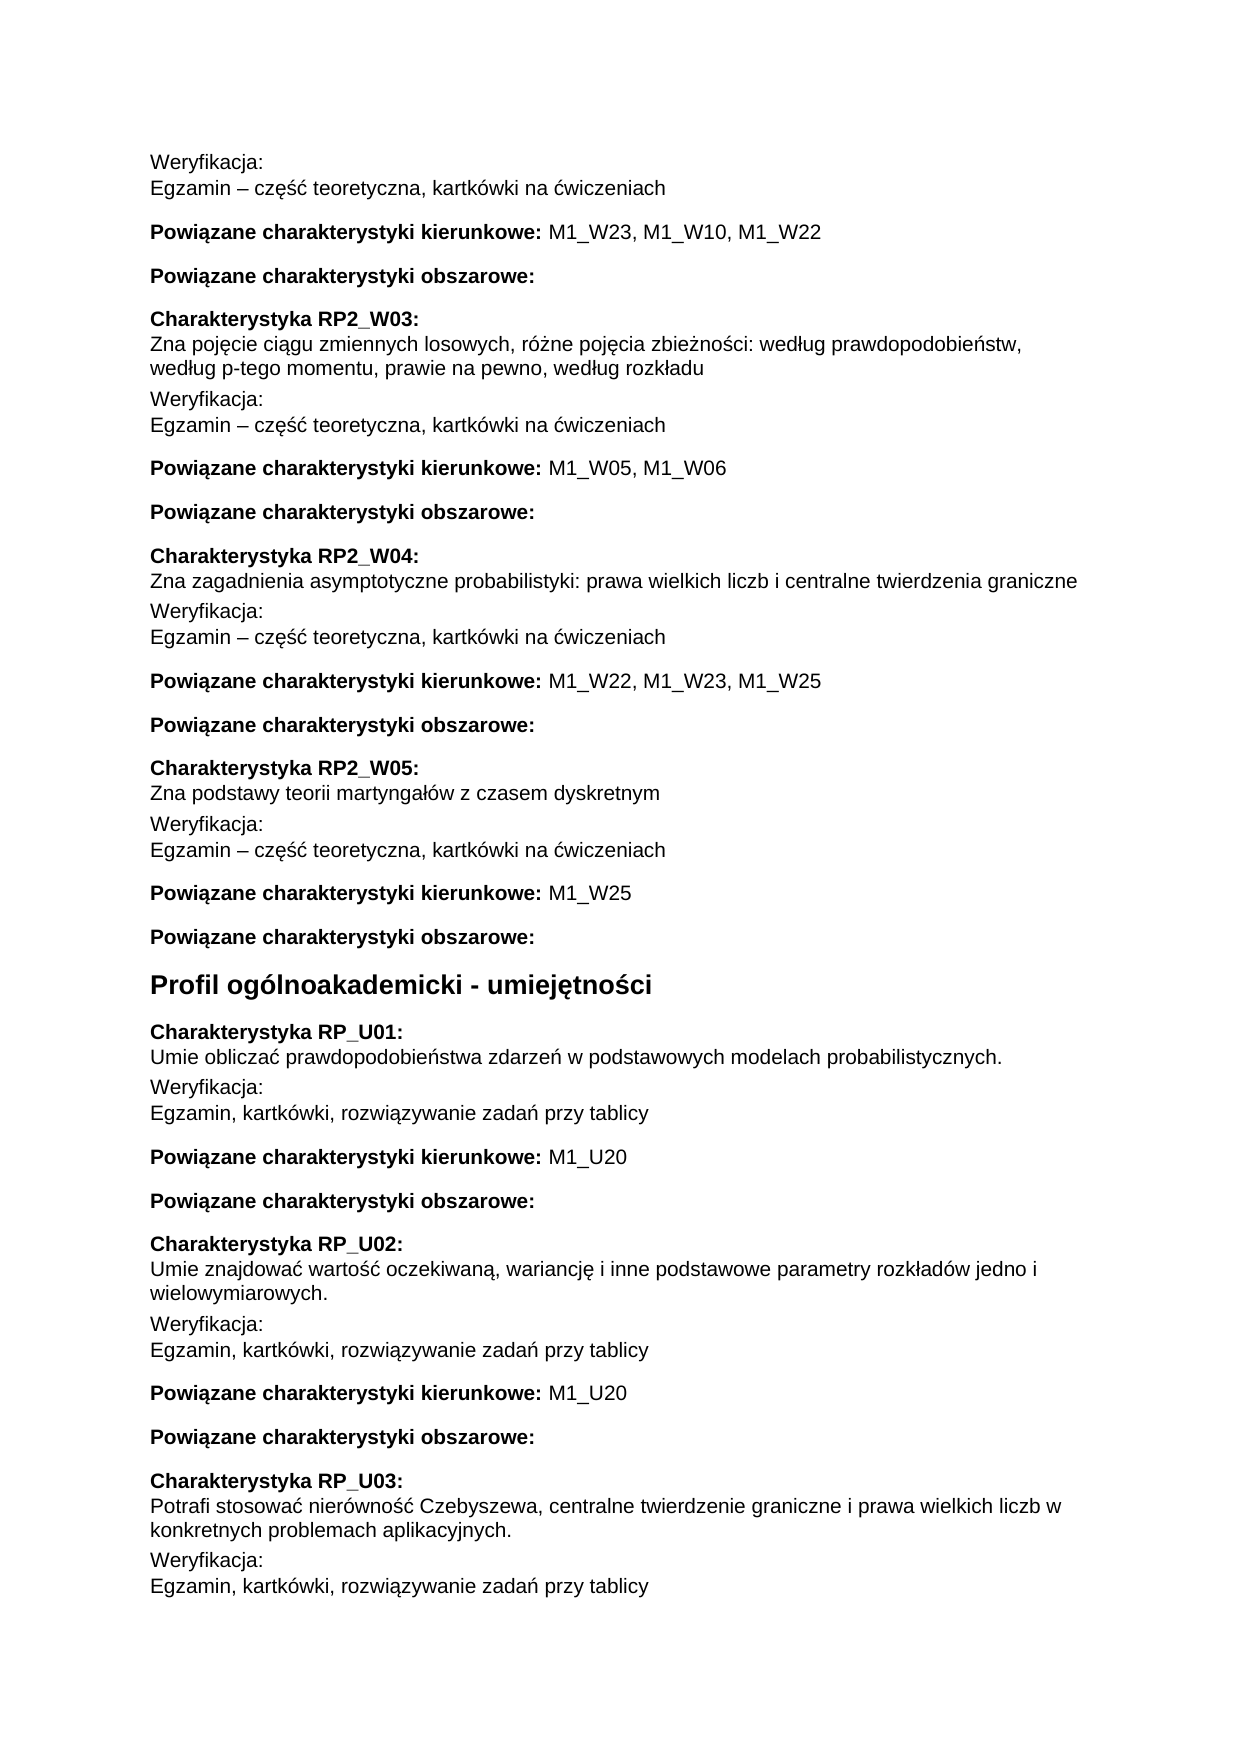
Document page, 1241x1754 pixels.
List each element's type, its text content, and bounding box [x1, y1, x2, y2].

text Egzamin – część teoretyczna, kartkówki na ćwiczeniach [150, 176, 1090, 200]
text Zna pojęcie ciągu zmiennych losowych, różne pojęcia zbieżności: według prawdopodobieństw, według p-tego momentu, prawie na pewno, według rozkładu [150, 332, 1090, 380]
text Charakterystyka RP2_W03: [150, 307, 1090, 331]
text Weryfikacja: [150, 1548, 1090, 1572]
subtitle Profil ogólnoakademicki - umiejętności [150, 969, 1090, 1000]
text Weryfikacja: [150, 386, 1090, 410]
text Egzamin – część teoretyczna, kartkówki na ćwiczeniach [150, 412, 1090, 436]
text Egzamin, kartkówki, rozwiązywanie zadań przy tablicy [150, 1101, 1090, 1125]
text Umie obliczać prawdopodobieństwa zdarzeń w podstawowych modelach probabilistycznych. [150, 1045, 1090, 1069]
text Umie znajdować wartość oczekiwaną, wariancję i inne podstawowe parametry rozkładów jedno i wielowymiarowych. [150, 1257, 1090, 1305]
text Charakterystyka RP_U01: [150, 1020, 1090, 1044]
text Weryfikacja: [150, 150, 1090, 174]
text Powiązane charakterystyki obszarowe: [150, 1425, 1090, 1449]
text Weryfikacja: [150, 599, 1090, 623]
text Powiązane charakterystyki kierunkowe: M1_W22, M1_W23, M1_W25 [150, 669, 1090, 693]
text Egzamin, kartkówki, rozwiązywanie zadań przy tablicy [150, 1574, 1090, 1598]
text Egzamin, kartkówki, rozwiązywanie zadań przy tablicy [150, 1337, 1090, 1361]
text Powiązane charakterystyki kierunkowe: M1_U20 [150, 1381, 1090, 1405]
text Powiązane charakterystyki kierunkowe: M1_U20 [150, 1145, 1090, 1169]
text Weryfikacja: [150, 1075, 1090, 1099]
text Egzamin – część teoretyczna, kartkówki na ćwiczeniach [150, 625, 1090, 649]
text Weryfikacja: [150, 811, 1090, 835]
text Charakterystyka RP_U02: [150, 1232, 1090, 1256]
text Egzamin – część teoretyczna, kartkówki na ćwiczeniach [150, 837, 1090, 861]
text Powiązane charakterystyki kierunkowe: M1_W23, M1_W10, M1_W22 [150, 220, 1090, 244]
text Powiązane charakterystyki obszarowe: [150, 500, 1090, 524]
text Powiązane charakterystyki kierunkowe: M1_W25 [150, 881, 1090, 905]
text Zna zagadnienia asymptotyczne probabilistyki: prawa wielkich liczb i centralne twierdzenia graniczne [150, 569, 1090, 593]
text Powiązane charakterystyki obszarowe: [150, 925, 1090, 949]
text Powiązane charakterystyki obszarowe: [150, 712, 1090, 736]
text Charakterystyka RP2_W04: [150, 544, 1090, 568]
text Powiązane charakterystyki kierunkowe: M1_W05, M1_W06 [150, 456, 1090, 480]
text Powiązane charakterystyki obszarowe: [150, 1188, 1090, 1212]
text Zna podstawy teorii martyngałów z czasem dyskretnym [150, 781, 1090, 805]
text Charakterystyka RP2_W05: [150, 756, 1090, 780]
text Weryfikacja: [150, 1311, 1090, 1335]
text Powiązane charakterystyki obszarowe: [150, 263, 1090, 287]
text Potrafi stosować nierówność Czebyszewa, centralne twierdzenie graniczne i prawa wielkich liczb w konkretnych problemach aplikacyjnych. [150, 1494, 1090, 1542]
text Charakterystyka RP_U03: [150, 1469, 1090, 1493]
